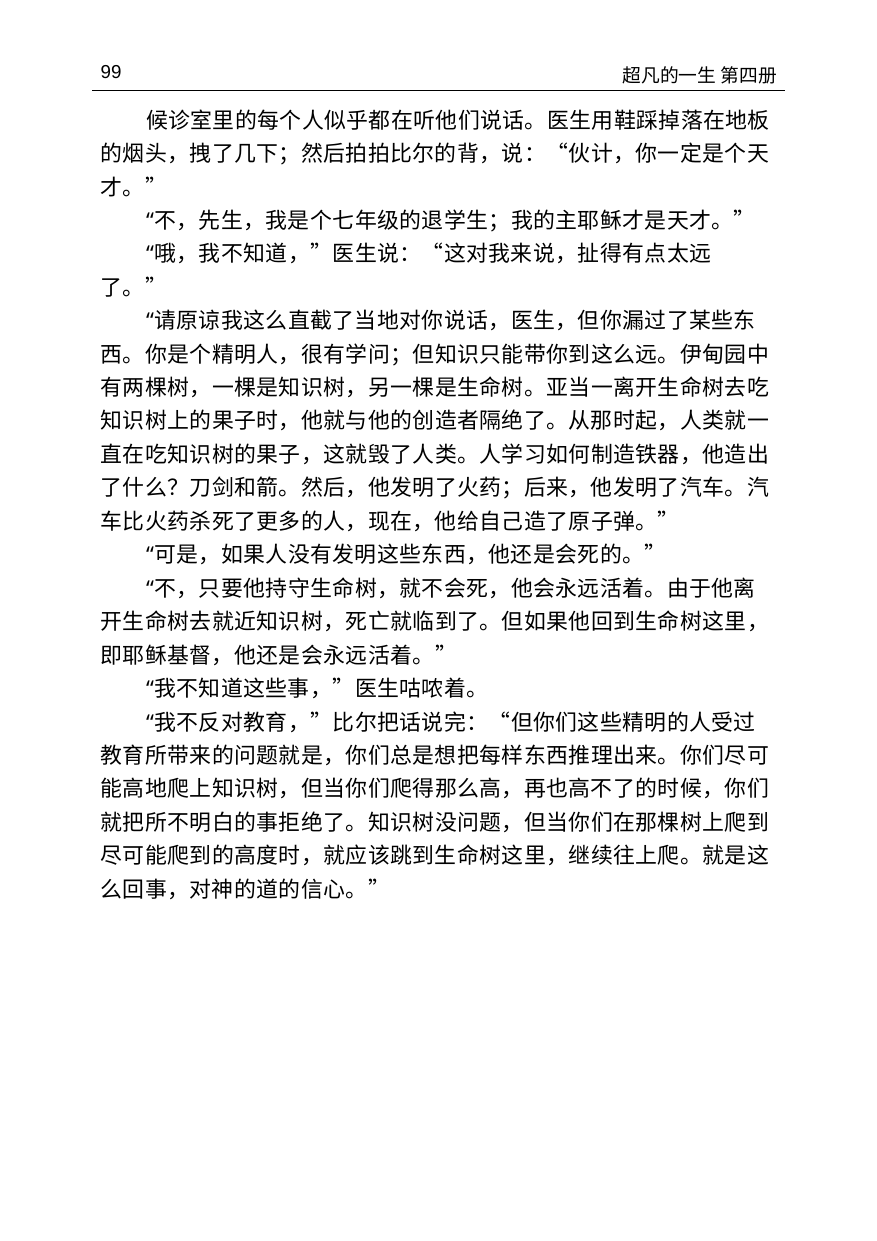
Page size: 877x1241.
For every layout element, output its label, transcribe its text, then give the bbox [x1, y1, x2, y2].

text “不，先生，我是个七年级的退学生；我的主耶稣才是天才。” [100, 202, 777, 236]
text “哦，我不知道，”医生说：“这对我来说，扯得有点太远了。” [100, 236, 777, 302]
text 候诊室里的每个人似乎都在听他们说话。医生用鞋踩掉落在地板的烟头，拽了几下；然后拍拍比尔的背，说：“伙计，你一定是个天才。” [100, 102, 777, 202]
text “不，只要他持守生命树，就不会死，他会永远活着。由于他离开生命树去就近知识树，死亡就临到了。但如果他回到生命树这里，即耶稣基督，他还是会永远活着。” [100, 570, 777, 670]
text “我不知道这些事，”医生咕哝着。 [100, 670, 777, 704]
text “我不反对教育，”比尔把话说完：“但你们这些精明的人受过教育所带来的问题就是，你们总是想把每样东西推理出来。你们尽可能高地爬上知识树，但当你们爬得那么高，再也高不了的时候，你们就把所不明白的事拒绝了。知识树没问题，但当你们在那棵树上爬到尽可能爬到的高度时，就应该跳到生命树这里，继续往上爬。就是这么回事，对神的道的信心。” [100, 704, 777, 904]
text “可是，如果人没有发明这些东西，他还是会死的。” [100, 536, 777, 570]
text “请原谅我这么直截了当地对你说话，医生，但你漏过了某些东西。你是个精明人，很有学问；但知识只能带你到这么远。伊甸园中有两棵树，一棵是知识树，另一棵是生命树。亚当一离开生命树去吃知识树上的果子时，他就与他的创造者隔绝了。从那时起，人类就一直在吃知识树的果子，这就毁了人类。人学习如何制造铁器，他造出了什么？刀剑和箭。然后，他发明了火药；后来，他发明了汽车。汽车比火药杀死了更多的人，现在，他给自己造了原子弹。” [100, 302, 777, 536]
